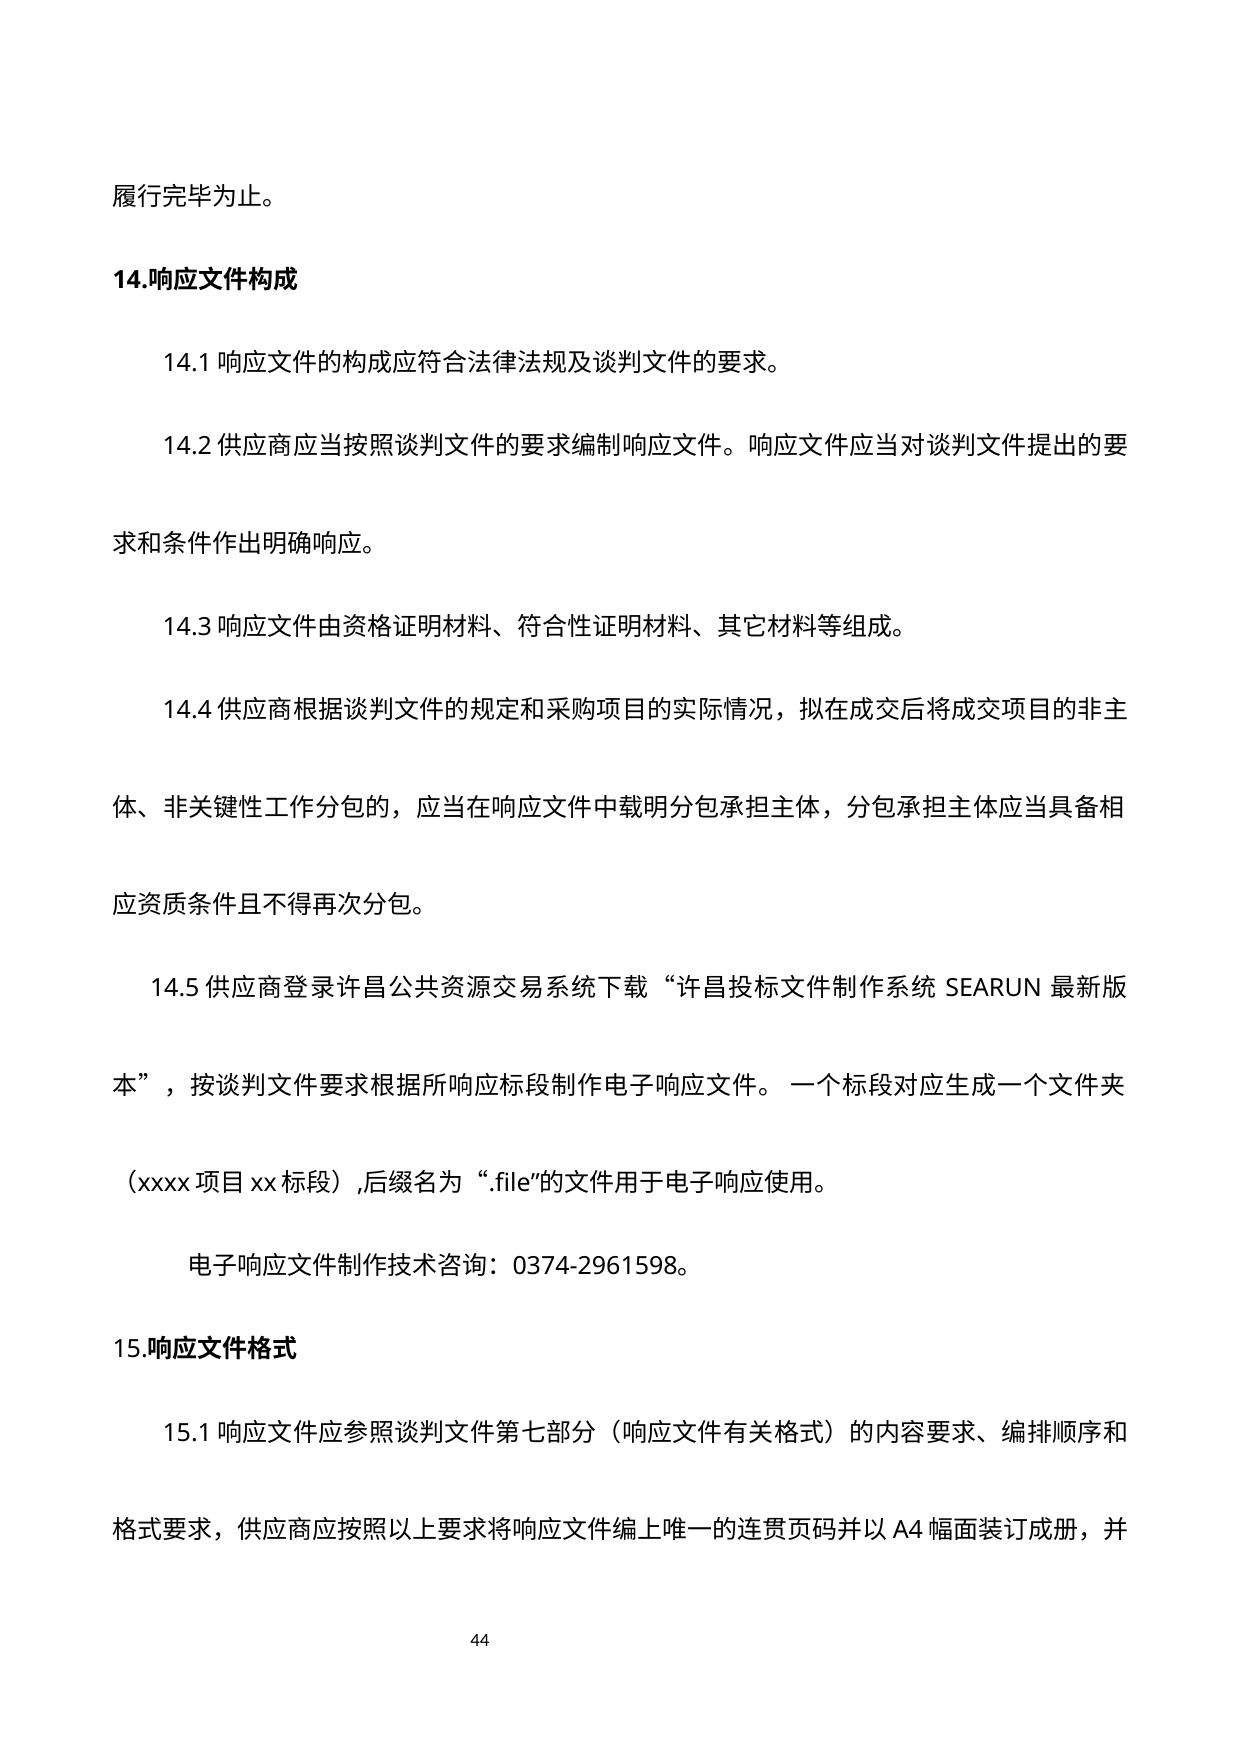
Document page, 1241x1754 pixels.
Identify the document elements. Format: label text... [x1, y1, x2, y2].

text 电子响应文件制作技术咨询：0374-2961598。 [112, 1231, 1128, 1296]
text 14.1响应文件的构成应符合法律法规及谈判文件的要求。 [112, 328, 1128, 393]
text 14.5供应商登录许昌公共资源交易系统下载“许昌投标文件制作系统SEARUN 最新版本”，按谈判文件要求根据所响应标段制作电子响应文件。 一个标段对应生成一个文件夹（xxxx项目xx标段）,后缀名为“.file”的文件用于电子响应使用。 [112, 953, 1128, 1213]
text 14.4供应商根据谈判文件的规定和采购项目的实际情况，拟在成交后将成交项目的非主体、非关键性工作分包的，应当在响应文件中载明分包承担主体，分包承担主体应当具备相应资质条件且不得再次分包。 [112, 675, 1128, 935]
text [112, 1398, 1128, 1560]
text 14.2供应商应当按照谈判文件的要求编制响应文件。响应文件应当对谈判文件提出的要求和条件作出明确响应。 [112, 411, 1128, 574]
text 14.3响应文件由资格证明材料、符合性证明材料、其它材料等组成。 [112, 592, 1128, 657]
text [112, 162, 1128, 227]
text 14.响应文件构成 [112, 245, 1128, 310]
text 15.响应文件格式 [112, 1314, 1128, 1379]
